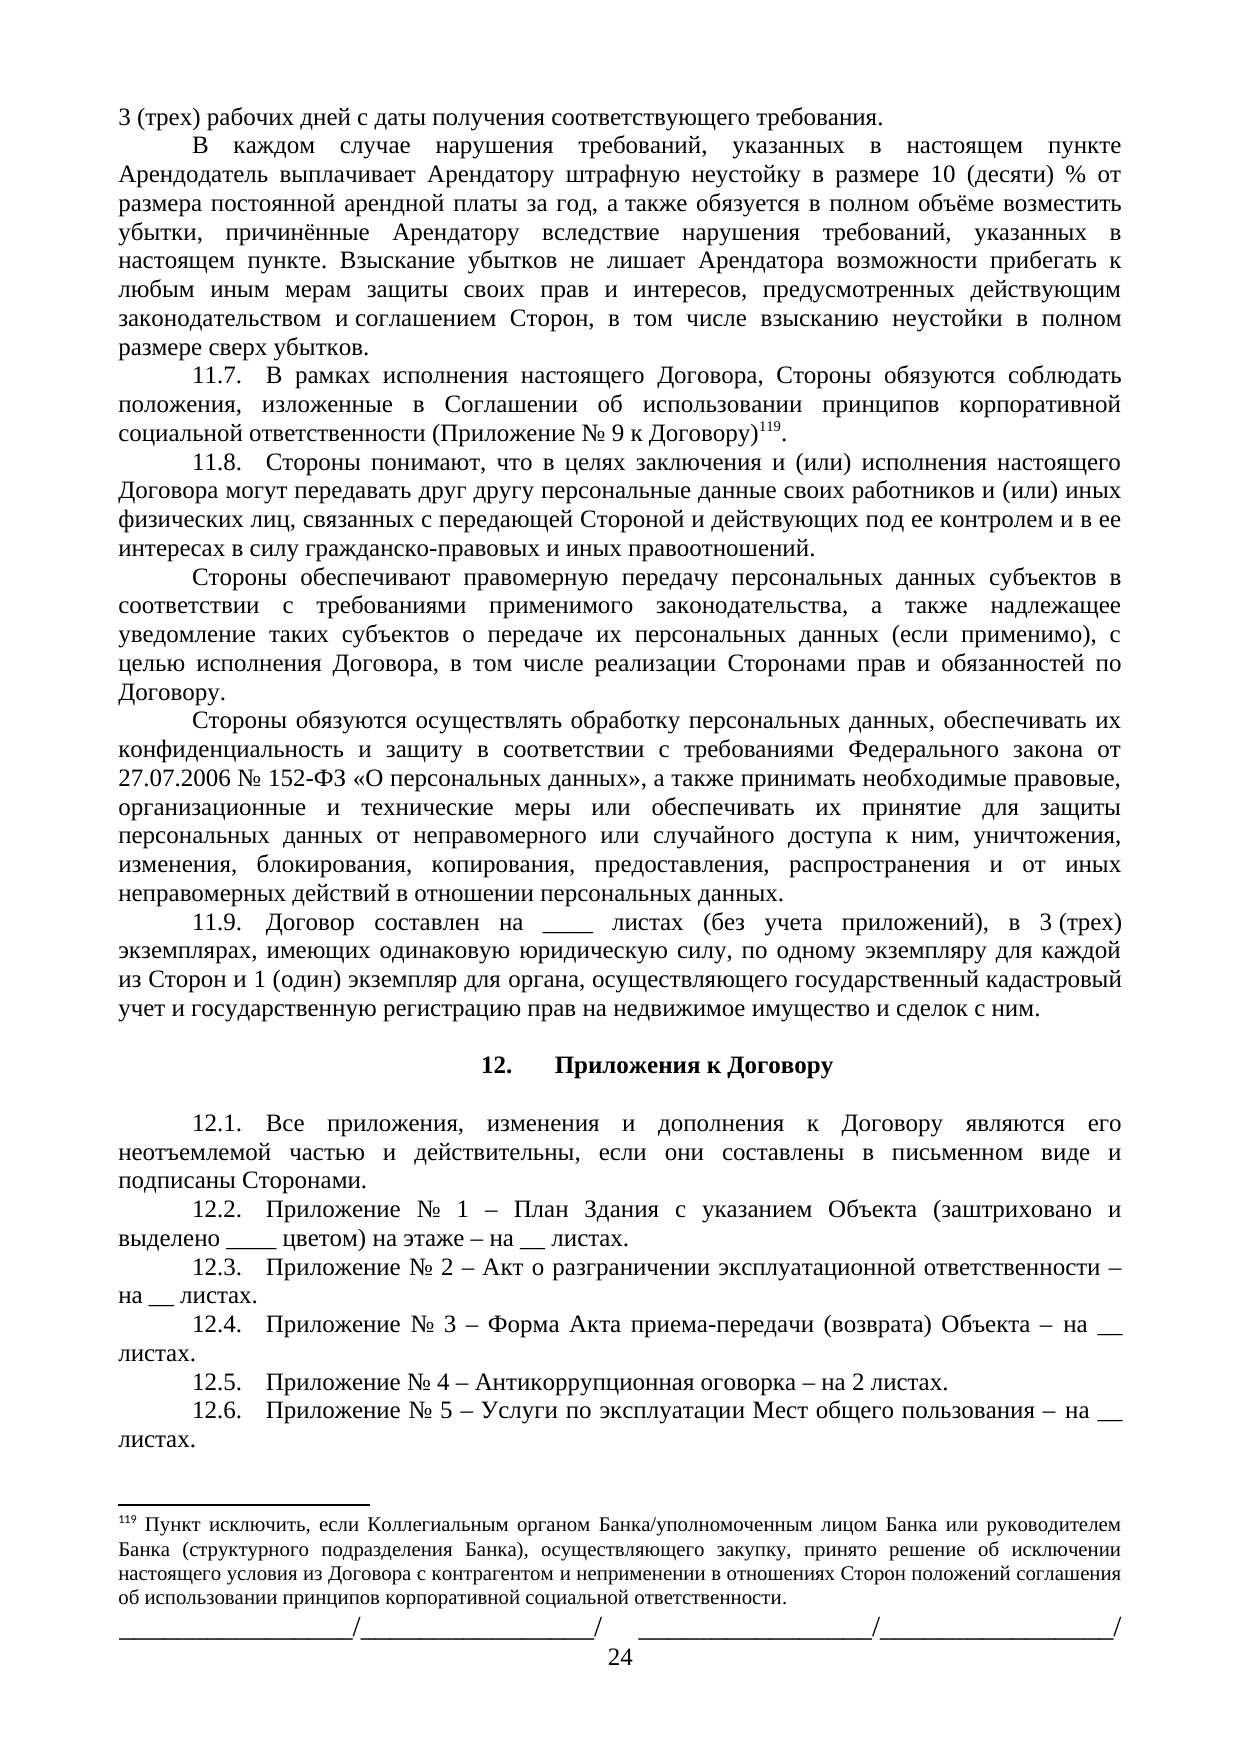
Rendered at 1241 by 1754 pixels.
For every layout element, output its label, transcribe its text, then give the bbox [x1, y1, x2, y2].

list Договор составлен на ____ листах (без учета приложений), в 3 (трех) экземплярах, имеющих одинаковую юридическую силу, по одному экземпляру для каждой из Сторон и 1 (один) экземпляр для органа, осуществляющего государственный кадастровый учет и государственную регистрацию прав на недвижимое имущество и сделок с ним. [118, 907, 1122, 1022]
list Приложение № 4 – Антикоррупционная оговорка – на 2 листах. [118, 1367, 1122, 1396]
list Стороны обеспечивают правомерную передачу персональных данных субъектов в соответствии с требованиями применимого законодательства, а также надлежащее уведомление таких субъектов о передаче их персональных данных (если применимо), с целью исполнения Договора, в том числе реализации Сторонами прав и обязанностей по Договору. [118, 562, 1122, 706]
list Приложение № 1 – План Здания с указанием Объекта (заштриховано и выделено ____ цветом) на этаже – на __ листах. [118, 1194, 1122, 1252]
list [118, 102, 1122, 131]
list Приложения к Договору [118, 1051, 1122, 1079]
list В рамках исполнения настоящего Договора, Стороны обязуются соблюдать положения, изложенные в Соглашении об использовании принципов корпоративной социальной ответственности (Приложение № 9 к Договору). [118, 361, 1122, 447]
list Приложение № 3 – Форма Акта приема-передачи (возврата) Объекта – на __ листах. [118, 1309, 1122, 1367]
text В каждом случае нарушения требований, указанных в настоящем пункте Арендодатель выплачивает Арендатору штрафную неустойку в размере 10 (десяти) % от размера постоянной арендной платы за год, а также обязуется в полном объёме возместить убытки, причинённые Арендатору вследствие нарушения требований, указанных в настоящем пункте. Взыскание убытков не лишает Арендатора возможности прибегать к любым иным мерам защиты своих прав и интересов, предусмотренных действующим законодательством и соглашением Сторон, в том числе взысканию неустойки в полном размере сверх убытков. [118, 131, 1122, 361]
list Стороны обязуются осуществлять обработку персональных данных, обеспечивать их конфиденциальность и защиту в соответствии с требованиями Федерального закона от 27.07.2006 № 152-ФЗ «О персональных данных», а также принимать необходимые правовые, организационные и технические меры или обеспечивать их принятие для защиты персональных данных от неправомерного или случайного доступа к ним, уничтожения, изменения, блокирования, копирования, предоставления, распространения и от иных неправомерных действий в отношении персональных данных. [118, 706, 1122, 907]
list Приложение № 2 – Акт о разграничении эксплуатационной ответственности – на __ листах. [118, 1252, 1122, 1309]
list Все приложения, изменения и дополнения к Договору являются его неотъемлемой частью и действительны, если они составлены в письменном виде и подписаны Сторонами. [118, 1108, 1122, 1194]
list Приложение № 5 – Услуги по эксплуатации Мест общего пользования – на __ листах. [118, 1396, 1122, 1453]
list Стороны понимают, что в целях заключения и (или) исполнения настоящего Договора могут передавать друг другу персональные данные своих работников и (или) иных физических лиц, связанных с передающей Стороной и действующих под ее контролем и в ее интересах в силу гражданско-правовых и иных правоотношений. [118, 447, 1122, 562]
